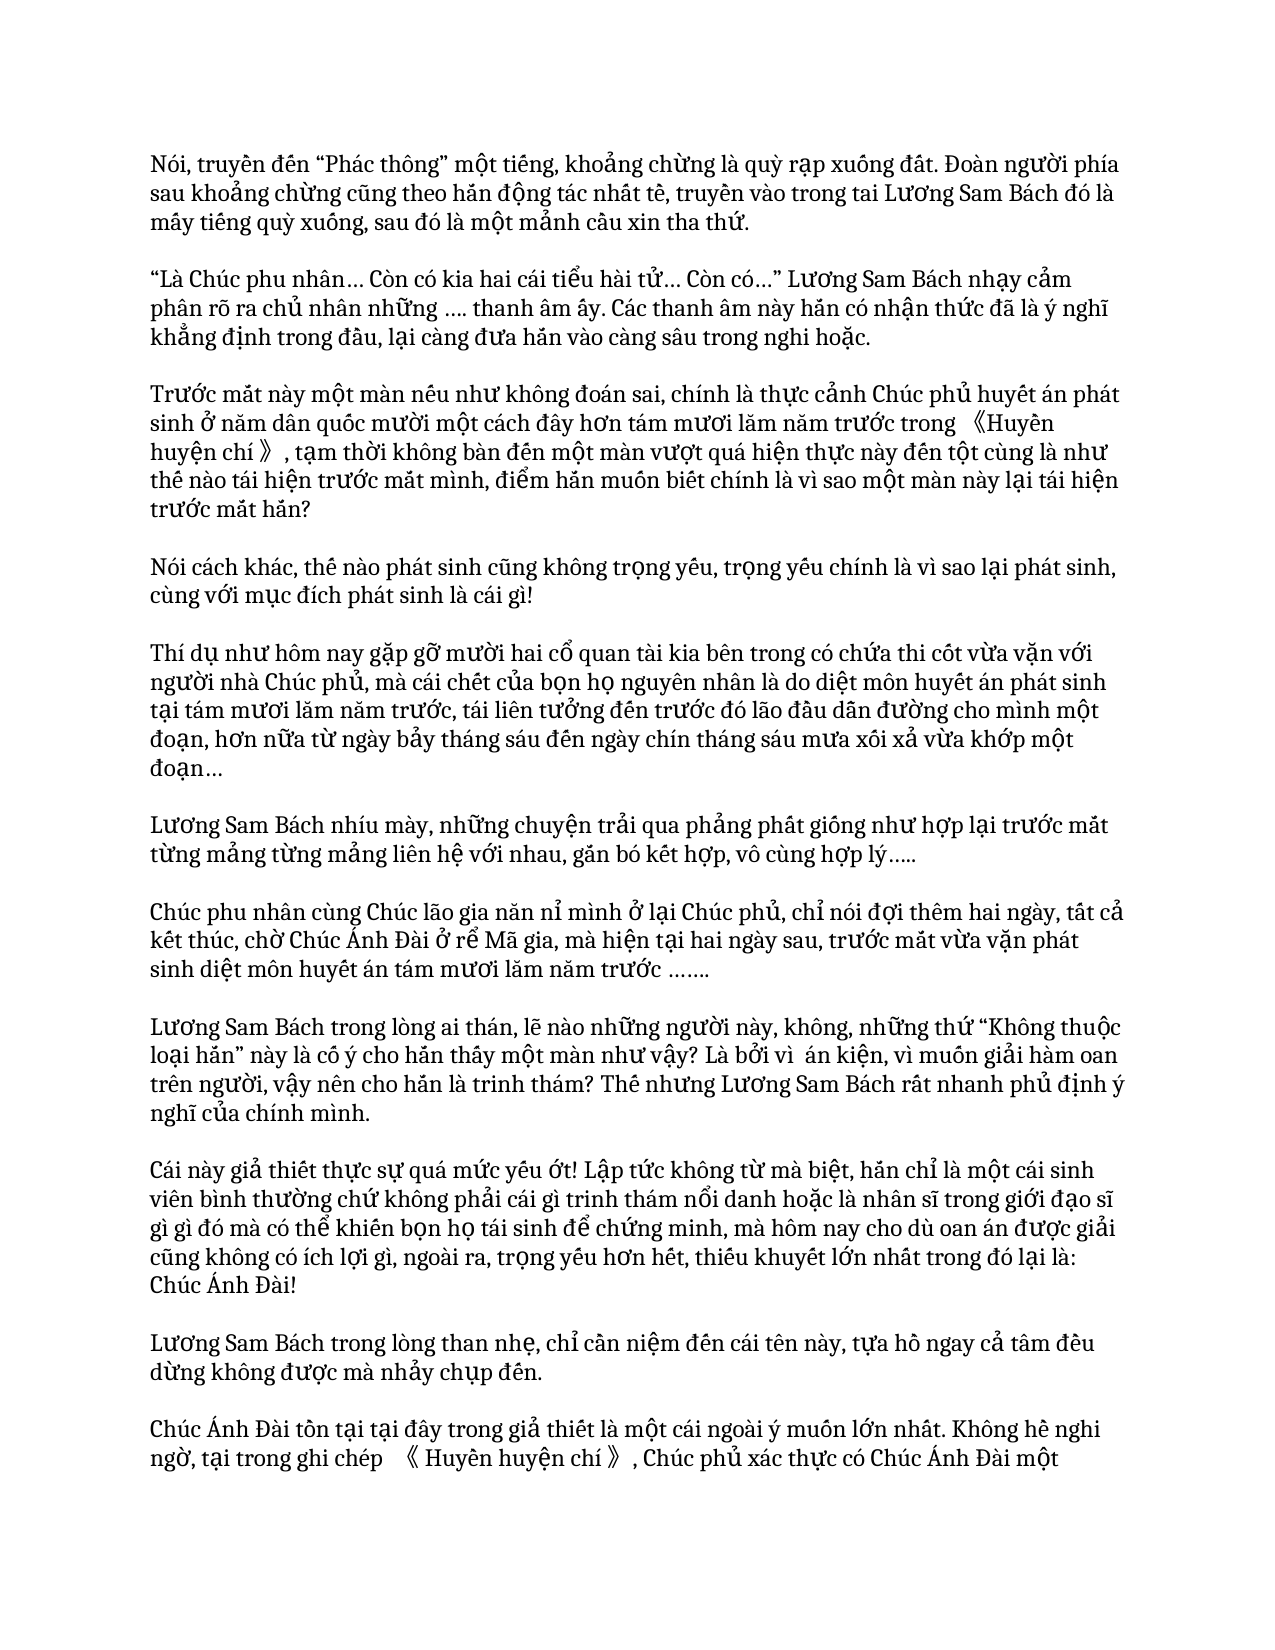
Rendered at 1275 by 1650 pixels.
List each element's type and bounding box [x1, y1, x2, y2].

text [150, 150, 1125, 1472]
